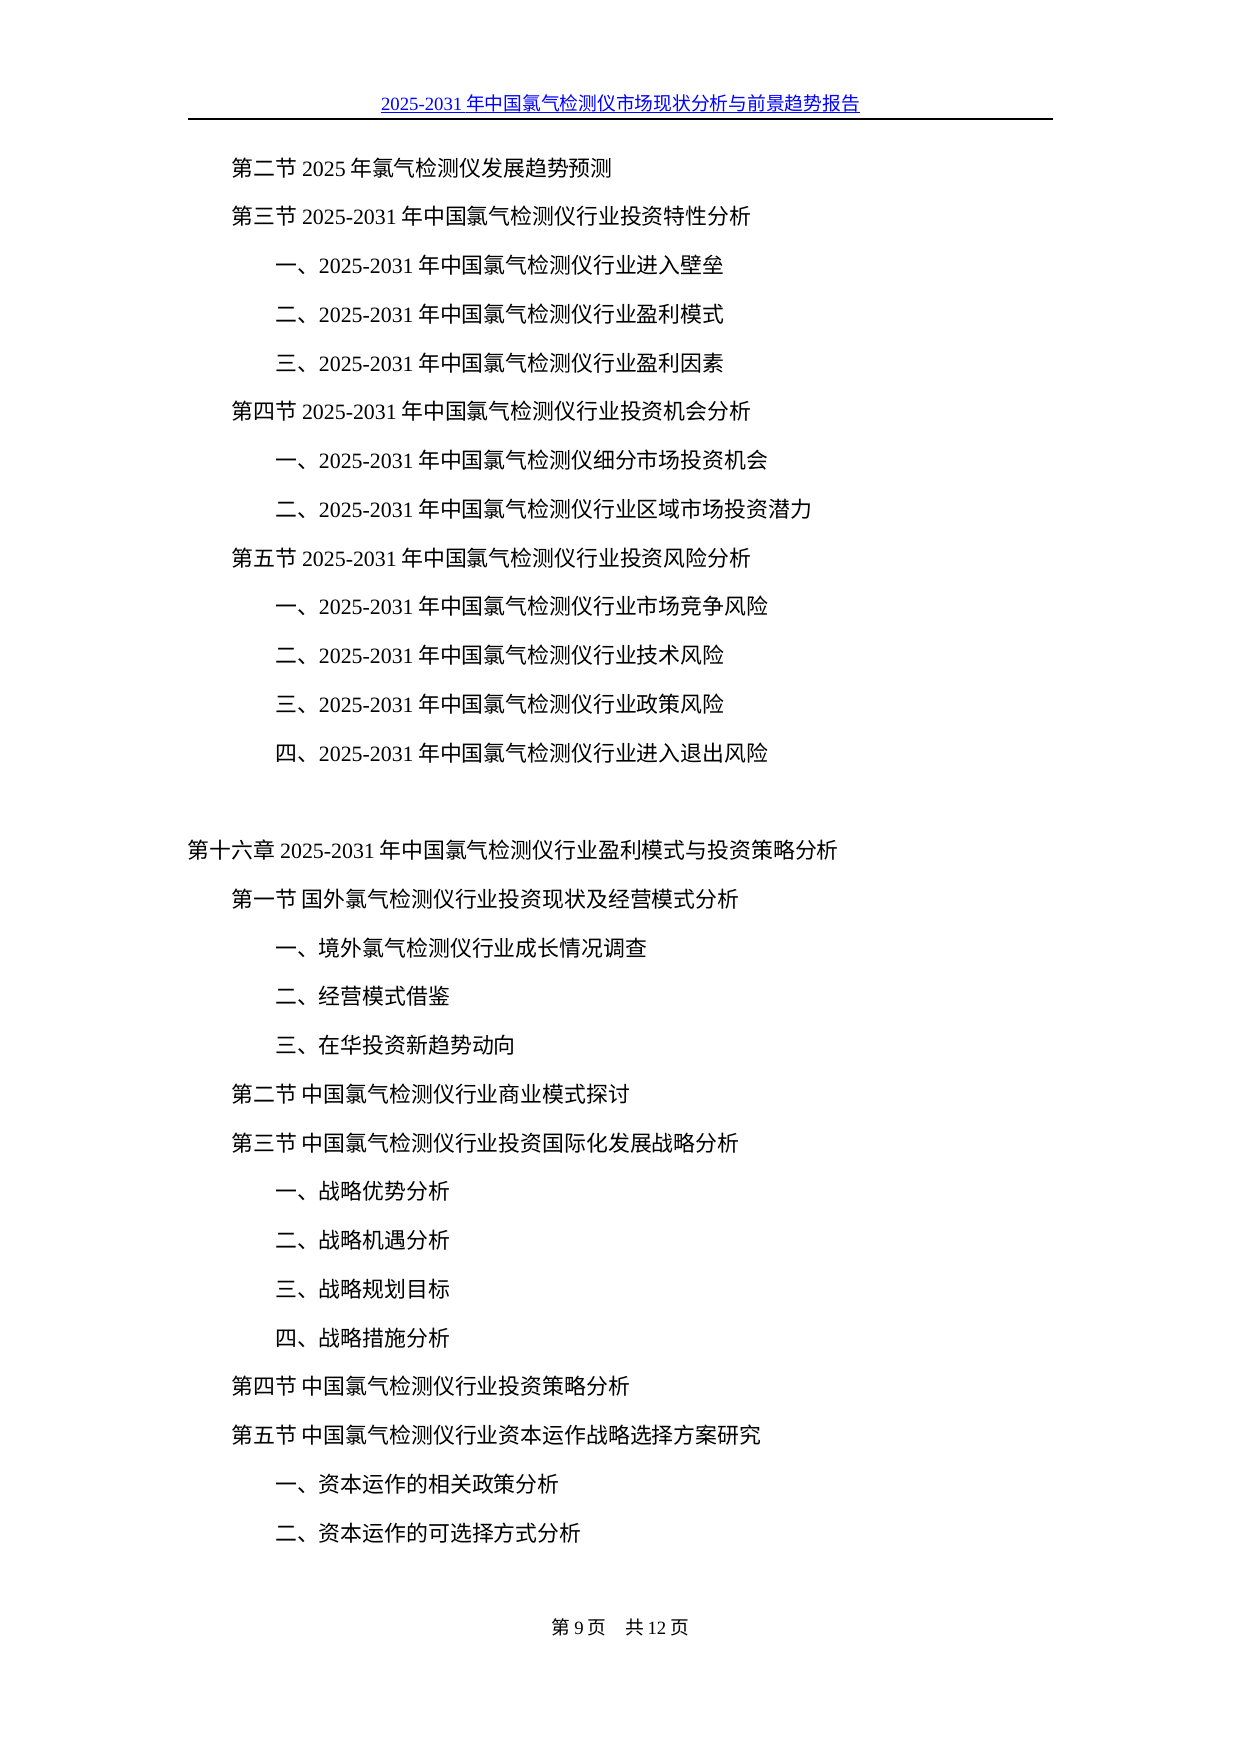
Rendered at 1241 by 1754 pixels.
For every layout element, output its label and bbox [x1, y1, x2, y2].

text [187, 150, 1053, 1548]
